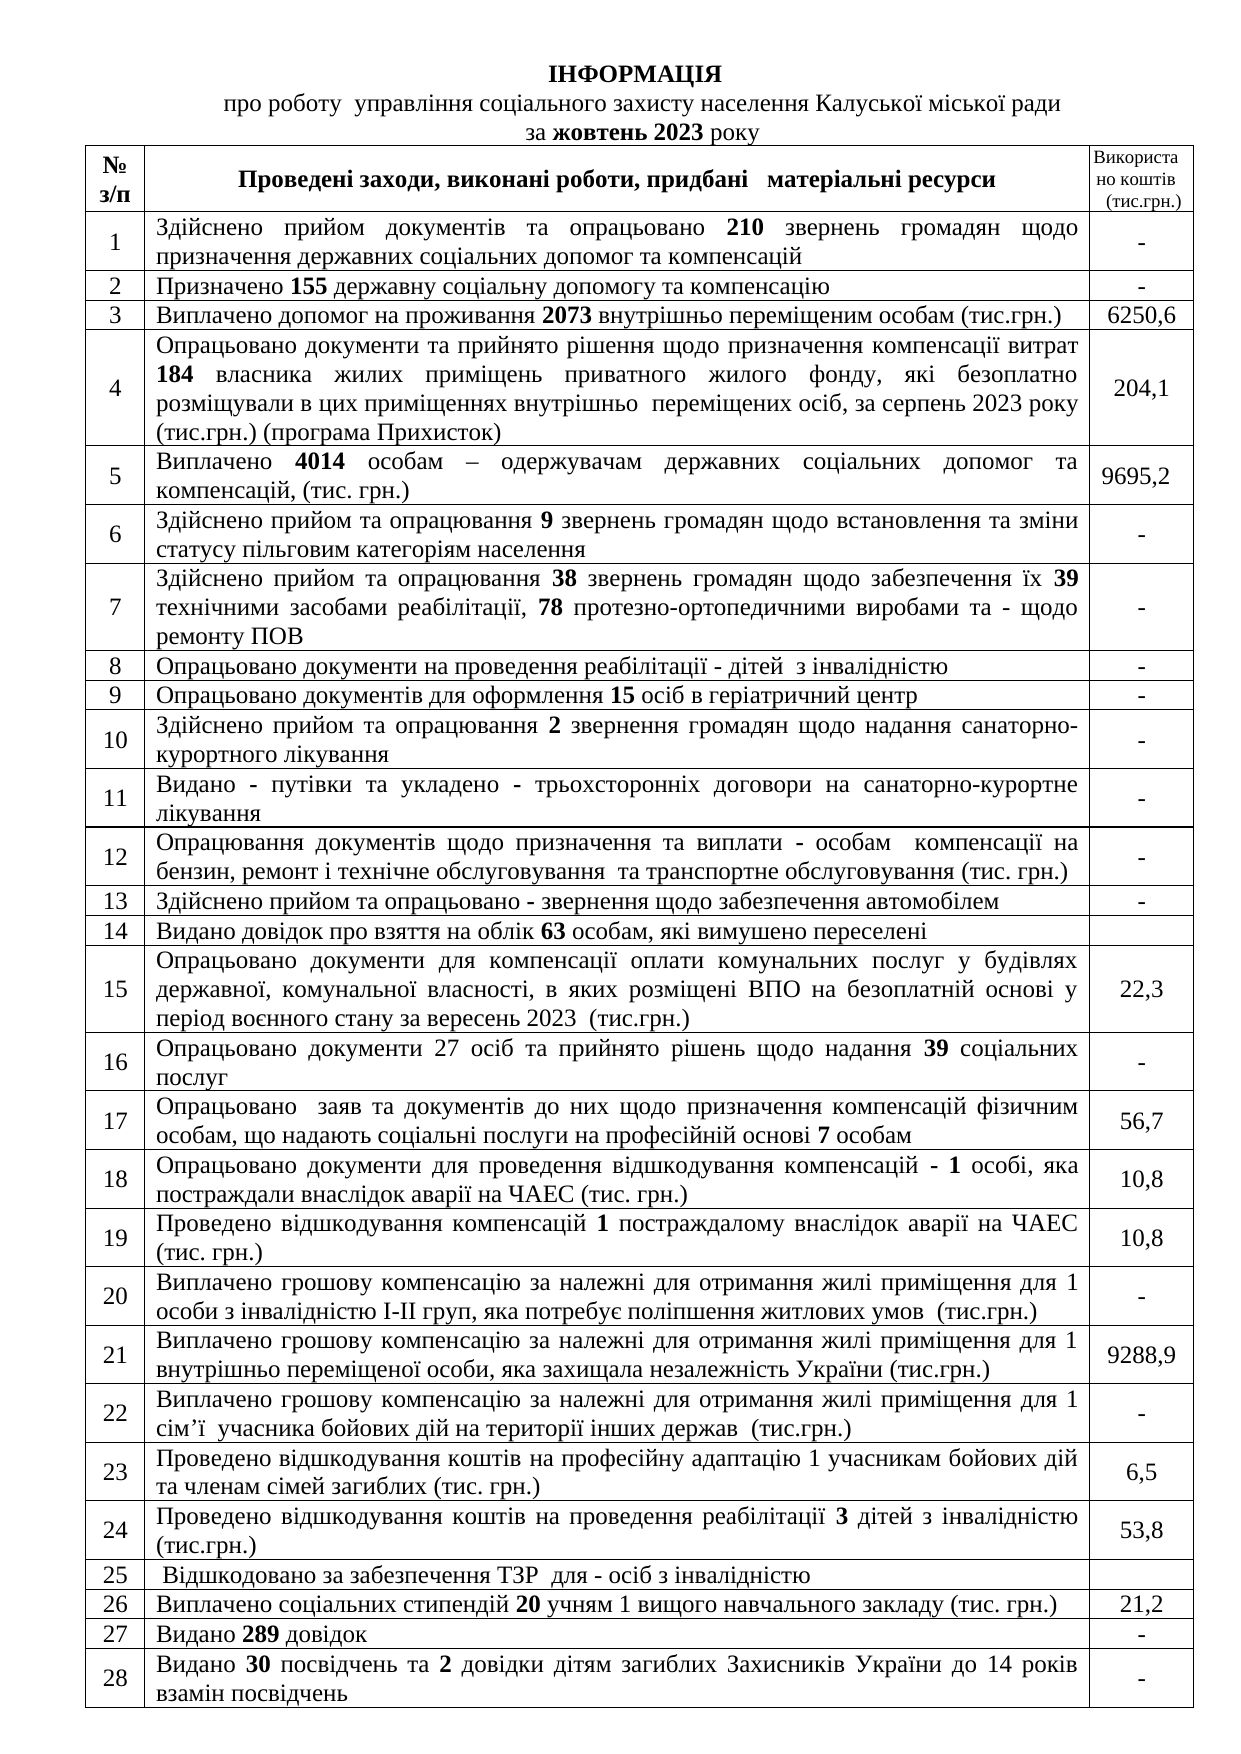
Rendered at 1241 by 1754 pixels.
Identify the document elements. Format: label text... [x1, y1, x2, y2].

table_cell 53,8 [1090, 1501, 1193, 1559]
table_cell 204,1 [1090, 330, 1193, 445]
table_cell Проведено відшкодування компенсацій 1 постраждалому внаслідок аварії на ЧАЕС (тис. грн.) [145, 1209, 1089, 1266]
table_cell 11 [86, 769, 144, 826]
table_cell Виплачено допомог на проживання 2073 внутрішньо переміщеним особам (тис.грн.) [145, 301, 1089, 329]
table_cell Опрацьовано документи для компенсації оплати комунальних послуг у будівлях державної, комунальної власності, в яких розміщені ВПО на безоплатній основі у період воєнного стану за вересень 2023 (тис.грн.) [145, 946, 1089, 1032]
table_cell 28 [86, 1649, 144, 1707]
text ІНФОРМАЦІЯ [118, 59, 1152, 88]
table_cell 25 [86, 1560, 144, 1588]
table_cell 4 [86, 330, 144, 445]
table_cell 10 [86, 710, 144, 768]
table_cell 6250,6 [1090, 301, 1193, 329]
table_cell 7 [86, 564, 144, 650]
table_header Проведені заходи, виконані роботи, придбані матеріальні ресурси [145, 146, 1089, 211]
table_cell Опрацьовано документи та прийнято рішення щодо призначення компенсації витрат 184 власника жилих приміщень приватного жилого фонду, які безоплатно розміщували в цих приміщеннях внутрішньо переміщених осіб, за серпень 2023 року (тис.грн.) (програма Прихисток) [145, 330, 1089, 445]
table_cell [1090, 916, 1193, 944]
table_cell - [1090, 886, 1193, 915]
table_cell Опрацьовано заяв та документів до них щодо призначення компенсацій фізичним особам, що надають соціальні послуги на професійній основі 7 особам [145, 1091, 1089, 1149]
table_cell 10,8 [1090, 1150, 1193, 1207]
table_cell - [1090, 1267, 1193, 1324]
table_cell 1 [86, 212, 144, 270]
table_cell Здійснено прийом та опрацювання 38 звернень громадян щодо забезпечення їх 39 технічними засобами реабілітації, 78 протезно-ортопедичними виробами та - щодо ремонту ПОВ [145, 564, 1089, 650]
table_cell 9695,2 [1090, 446, 1193, 504]
table_cell [1090, 1560, 1193, 1588]
table_cell 21,2 [1090, 1590, 1193, 1618]
table_cell Видано - путівки та укладено - трьохсторонніх договори на санаторно-курортне лікування [145, 769, 1089, 826]
table_cell 18 [86, 1150, 144, 1207]
table_cell 21 [86, 1326, 144, 1383]
table_cell 16 [86, 1033, 144, 1090]
table_cell 22 [86, 1384, 144, 1442]
table_cell - [1090, 271, 1193, 299]
table_cell 14 [86, 916, 144, 944]
table_cell Видано довідок про взяття на облік 63 особам, які вимушено переселені [145, 916, 1089, 944]
table_cell 24 [86, 1501, 144, 1559]
table_cell Виплачено грошову компенсацію за належні для отримання жилі приміщення для 1 сім’ї учасника бойових дій на території інших держав (тис.грн.) [145, 1384, 1089, 1442]
table_cell Опрацьовано документи 27 осіб та прийнято рішень щодо надання 39 соціальних послуг [145, 1033, 1089, 1090]
table_cell 26 [86, 1590, 144, 1618]
table_cell - [1090, 564, 1193, 650]
table_cell Видано 30 посвідчень та 2 довідки дітям загиблих Захисників України до 14 років взамін посвідчень [145, 1649, 1089, 1707]
table_cell 13 [86, 886, 144, 915]
table_cell 17 [86, 1091, 144, 1149]
table_cell Здійснено прийом та опрацьовано - звернення щодо забезпечення автомобілем [145, 886, 1089, 915]
table_cell - [1090, 1384, 1193, 1442]
table_cell Опрацьовано документів для оформлення 15 осіб в геріатричний центр [145, 681, 1089, 709]
table_cell Опрацювання документів щодо призначення та виплати - особам компенсації на бензин, ремонт і технічне обслуговування та транспортне обслуговування (тис. грн.) [145, 828, 1089, 885]
table_cell 27 [86, 1619, 144, 1648]
table_cell 23 [86, 1443, 144, 1500]
table_cell Видано 289 довідок [145, 1619, 1089, 1648]
table_cell Призначено 155 державну соціальну допомогу та компенсацію [145, 271, 1089, 299]
table_cell Відшкодовано за забезпечення ТЗР для - осіб з інвалідністю [145, 1560, 1089, 1588]
table_header № з/п [86, 146, 144, 211]
table_cell 10,8 [1090, 1209, 1193, 1266]
table_cell 6 [86, 505, 144, 562]
table_cell 15 [86, 946, 144, 1032]
table_cell 19 [86, 1209, 144, 1266]
table_cell - [1090, 828, 1193, 885]
table_cell Виплачено соціальних стипендій 20 учням 1 вищого навчального закладу (тис. грн.) [145, 1590, 1089, 1618]
text за жовтень 2023 року [133, 117, 1152, 145]
text про роботу управління соціального захисту населення Калуської міської ради [133, 88, 1152, 117]
table_cell - [1090, 651, 1193, 679]
table_cell Здійснено прийом та опрацювання 2 звернення громадян щодо надання санаторно-курортного лікування [145, 710, 1089, 768]
table_cell Виплачено 4014 особам – одержувачам державних соціальних допомог та компенсацій, (тис. грн.) [145, 446, 1089, 504]
table_cell Опрацьовано документи для проведення відшкодування компенсацій - 1 особі, яка постраждали внаслідок аварії на ЧАЕС (тис. грн.) [145, 1150, 1089, 1207]
table_cell Здійснено прийом документів та опрацьовано 210 звернень громадян щодо призначення державних соціальних допомог та компенсацій [145, 212, 1089, 270]
table_cell 9 [86, 681, 144, 709]
table_cell 2 [86, 271, 144, 299]
table_cell 9288,9 [1090, 1326, 1193, 1383]
table_cell 8 [86, 651, 144, 679]
table_cell 6,5 [1090, 1443, 1193, 1500]
table_header Використано коштів (тис.грн.) [1090, 146, 1193, 211]
table_cell - [1090, 1033, 1193, 1090]
table_cell Опрацьовано документи на проведення реабілітації - дітей з інвалідністю [145, 651, 1089, 679]
table_cell - [1090, 1649, 1193, 1707]
table_cell Виплачено грошову компенсацію за належні для отримання жилі приміщення для 1 внутрішньо переміщеної особи, яка захищала незалежність України (тис.грн.) [145, 1326, 1089, 1383]
table_cell - [1090, 681, 1193, 709]
table_cell 12 [86, 828, 144, 885]
table_cell 22,3 [1090, 946, 1193, 1032]
table_cell 56,7 [1090, 1091, 1193, 1149]
table_cell 3 [86, 301, 144, 329]
table_cell Здійснено прийом та опрацювання 9 звернень громадян щодо встановлення та зміни статусу пільговим категоріям населення [145, 505, 1089, 562]
table_cell - [1090, 505, 1193, 562]
table_cell - [1090, 212, 1193, 270]
table_cell - [1090, 710, 1193, 768]
table_cell 20 [86, 1267, 144, 1324]
table_cell Виплачено грошову компенсацію за належні для отримання жилі приміщення для 1 особи з інвалідністю І-ІІ груп, яка потребує поліпшення житлових умов (тис.грн.) [145, 1267, 1089, 1324]
table_cell - [1090, 769, 1193, 826]
table_cell Проведено відшкодування коштів на проведення реабілітації 3 дітей з інвалідністю (тис.грн.) [145, 1501, 1089, 1559]
table_cell Проведено відшкодування коштів на професійну адаптацію 1 учасникам бойових дій та членам сімей загиблих (тис. грн.) [145, 1443, 1089, 1500]
table_cell - [1090, 1619, 1193, 1648]
table_cell 5 [86, 446, 144, 504]
